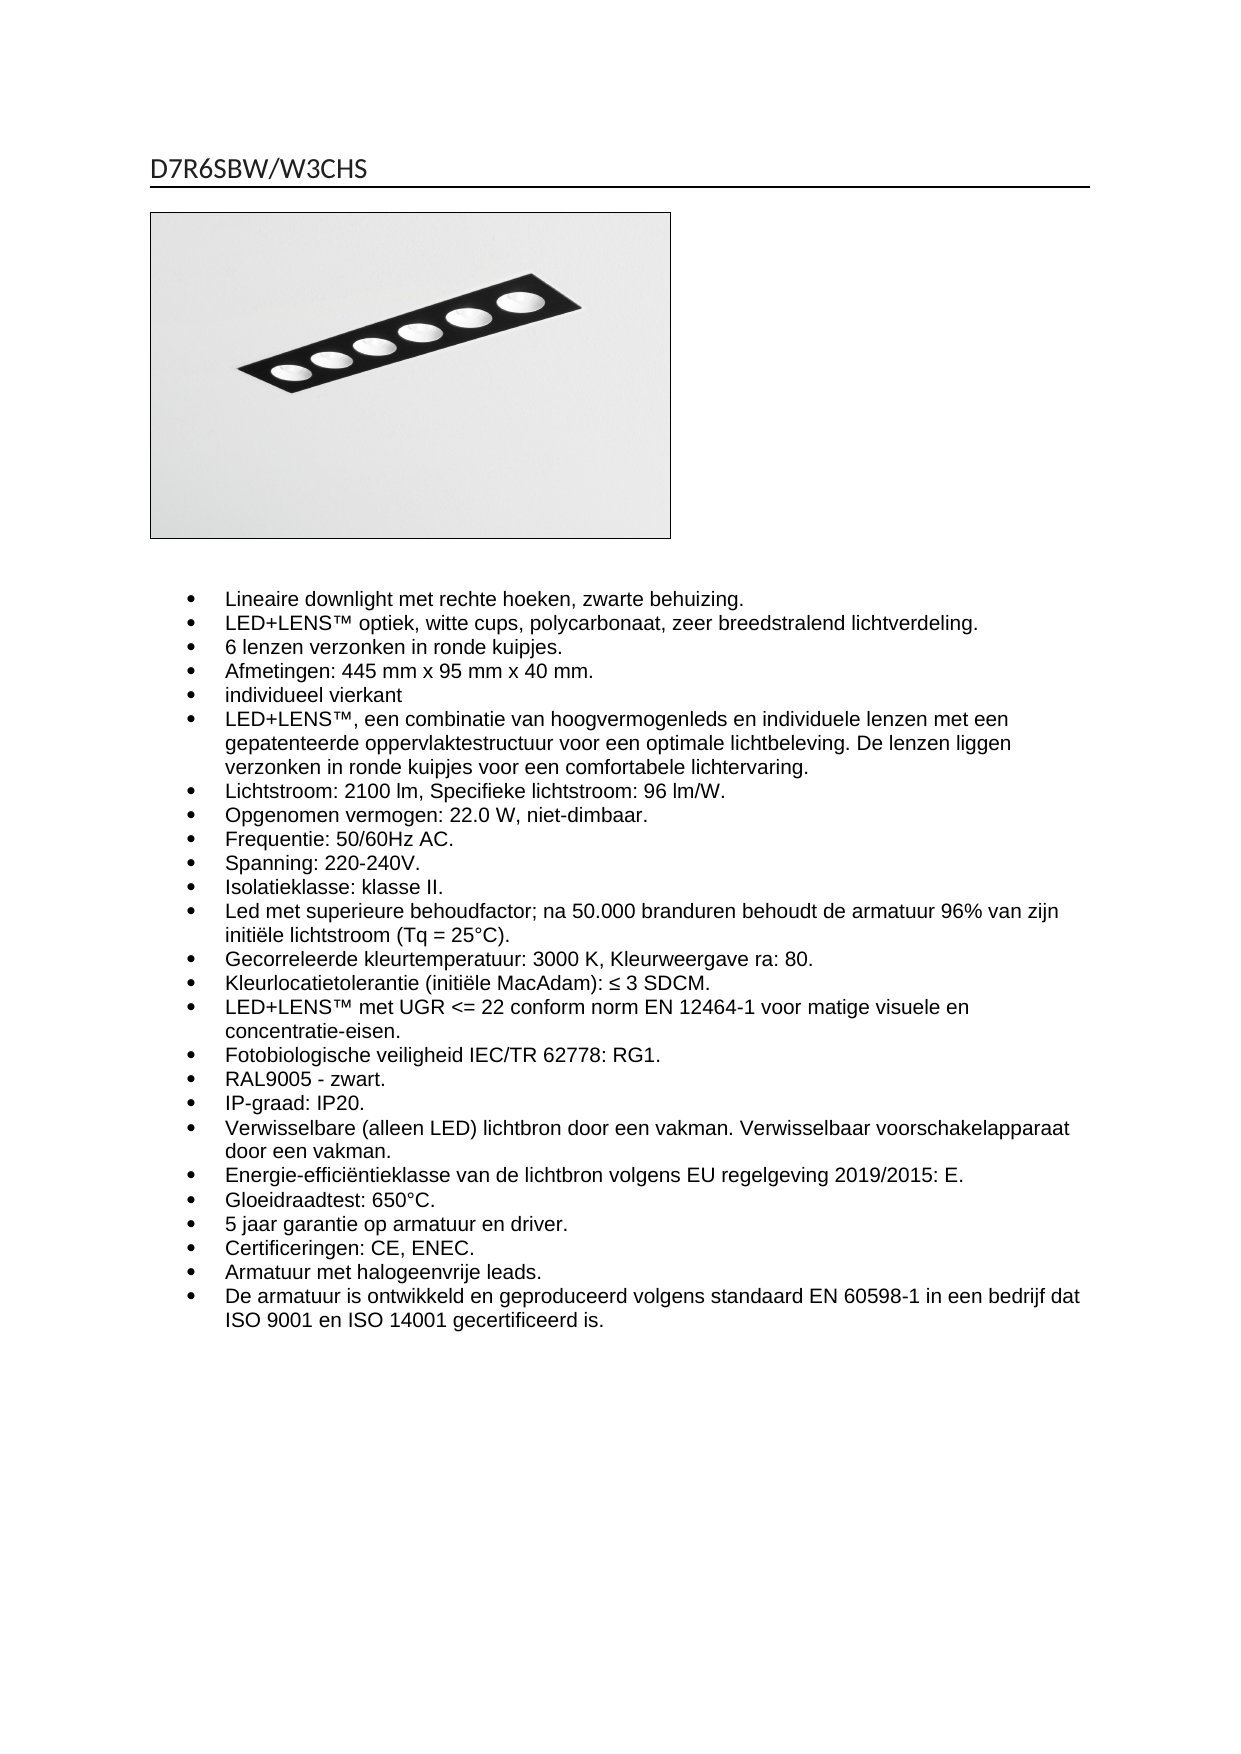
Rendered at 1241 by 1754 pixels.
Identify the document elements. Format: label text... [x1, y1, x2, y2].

list Kleurlocatietolerantie (initiële MacAdam): ≤ 3 SDCM. [187, 971, 1090, 995]
list 5 jaar garantie op armatuur en driver. [187, 1211, 1090, 1236]
list Certificeringen: CE, ENEC. [187, 1236, 1090, 1259]
list Verwisselbare (alleen LED) lichtbron door een vakman. Verwisselbaar voorschakelapparaat door een vakman. [187, 1115, 1090, 1163]
list Fotobiologische veiligheid IEC/TR 62778: RG1. [187, 1043, 1090, 1067]
list Lichtstroom: 2100 lm, Specifieke lichtstroom: 96 lm/W. [187, 779, 1090, 803]
list De armatuur is ontwikkeld en geproduceerd volgens standaard EN 60598-1 in een bedrijf dat ISO 9001 en ISO 14001 gecertificeerd is. [187, 1284, 1090, 1332]
list 6 lenzen verzonken in ronde kuipjes. [187, 634, 1090, 658]
list Lineaire downlight met rechte hoeken, zwarte behuizing. [187, 586, 1090, 610]
list Spanning: 220-240V. [187, 851, 1090, 875]
list Isolatieklasse: klasse II. [187, 875, 1090, 899]
list Opgenomen vermogen: 22.0 W, niet-dimbaar. [187, 803, 1090, 827]
list individueel vierkant [187, 683, 1090, 707]
list Led met superieure behoudfactor; na 50.000 branduren behoudt de armatuur 96% van zijn initiële lichtstroom (Tq = 25°C). [187, 899, 1090, 947]
list Armatuur met halogeenvrije leads. [187, 1259, 1090, 1284]
list IP-graad: IP20. [187, 1091, 1090, 1115]
list Gloeidraadtest: 650°C. [187, 1187, 1090, 1211]
list Energie-efficiëntieklasse van de lichtbron volgens EU regelgeving 2019/2015: E. [187, 1163, 1090, 1187]
picture [151, 213, 670, 538]
list LED+LENS™ met UGR <= 22 conform norm EN 12464-1 voor matige visuele en concentratie-eisen. [187, 995, 1090, 1043]
list LED+LENS™ optiek, witte cups, polycarbonaat, zeer breedstralend lichtverdeling. [187, 610, 1090, 634]
list Afmetingen: 445 mm x 95 mm x 40 mm. [187, 658, 1090, 683]
list LED+LENS™, een combinatie van hoogvermogenleds en individuele lenzen met een gepatenteerde oppervlaktestructuur voor een optimale lichtbeleving. De lenzen liggen verzonken in ronde kuipjes voor een comfortabele lichtervaring. [187, 707, 1090, 779]
text D7R6SBW/W3CHS [150, 150, 1090, 186]
list Gecorreleerde kleurtemperatuur: 3000 K, Kleurweergave ra: 80. [187, 947, 1090, 971]
list Frequentie: 50/60Hz AC. [187, 827, 1090, 851]
list RAL9005 - zwart. [187, 1067, 1090, 1091]
